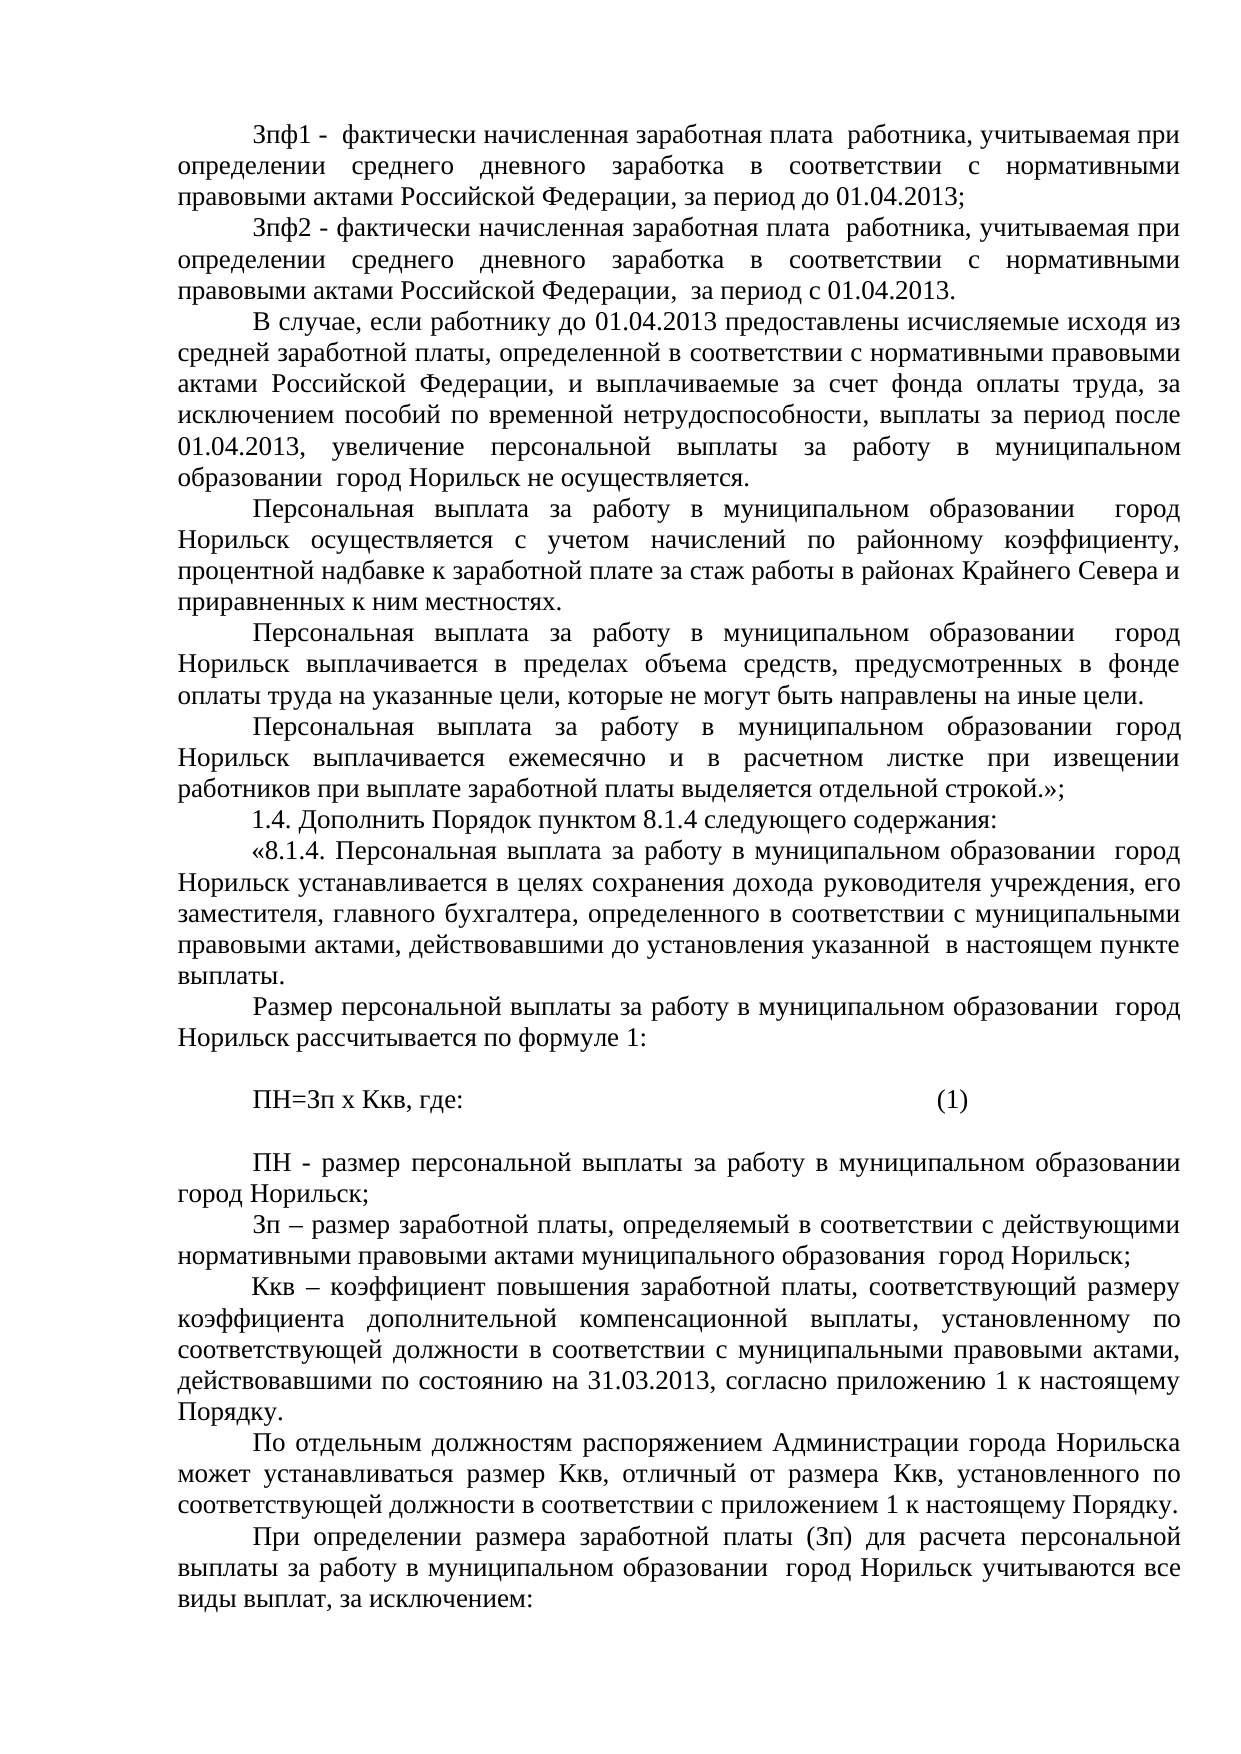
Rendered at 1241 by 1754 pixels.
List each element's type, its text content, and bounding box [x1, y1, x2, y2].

text ПН - размер персональной выплаты за работу в муниципальном образовании город Норильск; [177, 1146, 1181, 1208]
text Персональная выплата за работу в муниципальном образовании город Норильск выплачивается в пределах объема средств, предусмотренных в фонде оплаты труда на указанные цели, которые не могут быть направлены на иные цели. [177, 616, 1181, 710]
text Зпф2 - фактически начисленная заработная плата работника, учитываемая при определении среднего дневного заработка в соответствии с нормативными правовыми актами Российской Федерации, за период с 01.04.2013. [177, 212, 1181, 305]
text При определении размера заработной платы (Зп) для расчета персональной выплаты за работу в муниципальном образовании город Норильск учитываются все виды выплат, за исключением: [177, 1520, 1181, 1613]
text ПН=Зп х Ккв, где: (1) [177, 1084, 1181, 1115]
text Персональная выплата за работу в муниципальном образовании город Норильск осуществляется с учетом начислений по районному коэффициенту, процентной надбавке к заработной плате за стаж работы в районах Крайнего Севера и приравненных к ним местностях. [177, 492, 1181, 616]
text Зпф1 - фактически начисленная заработная плата работника, учитываемая при определении среднего дневного заработка в соответствии с нормативными правовыми актами Российской Федерации, за период до 01.04.2013; [177, 118, 1181, 212]
text Ккв – коэффициент повышения заработной платы, соответствующий размеру коэффициента дополнительной компенсационной выплаты, установленному по соответствующей должности в соответствии с муниципальными правовыми актами, действовавшими по состоянию на 31.03.2013, согласно приложению 1 к настоящему Порядку. [177, 1271, 1181, 1426]
text По отдельным должностям распоряжением Администрации города Норильска может устанавливаться размер Ккв, отличный от размера Ккв, установленного по соответствующей должности в соответствии с приложением 1 к настоящему Порядку. [177, 1426, 1181, 1520]
text 1.4. Дополнить Порядок пунктом 8.1.4 следующего содержания: [177, 803, 1181, 834]
text Зп – размер заработной платы, определяемый в соответствии с действующими нормативными правовыми актами муниципального образования город Норильск; [177, 1208, 1181, 1271]
text «8.1.4. Персональная выплата за работу в муниципальном образовании город Норильск устанавливается в целях сохранения дохода руководителя учреждения, его заместителя, главного бухгалтера, определенного в соответствии с муниципальными правовыми актами, действовавшими до установления указанной в настоящем пункте выплаты. [177, 834, 1181, 990]
text Размер персональной выплаты за работу в муниципальном образовании город Норильск рассчитывается по формуле 1: [177, 990, 1181, 1052]
text В случае, если работнику до 01.04.2013 предоставлены исчисляемые исходя из средней заработной платы, определенной в соответствии с нормативными правовыми актами Российской Федерации, и выплачиваемые за счет фонда оплаты труда, за исключением пособий по временной нетрудоспособности, выплаты за период после 01.04.2013, увеличение персональной выплаты за работу в муниципальном образовании город Норильск не осуществляется. [177, 305, 1181, 492]
text Персональная выплата за работу в муниципальном образовании город Норильск выплачивается ежемесячно и в расчетном листке при извещении работников при выплате заработной платы выделяется отдельной строкой.»; [177, 710, 1181, 803]
